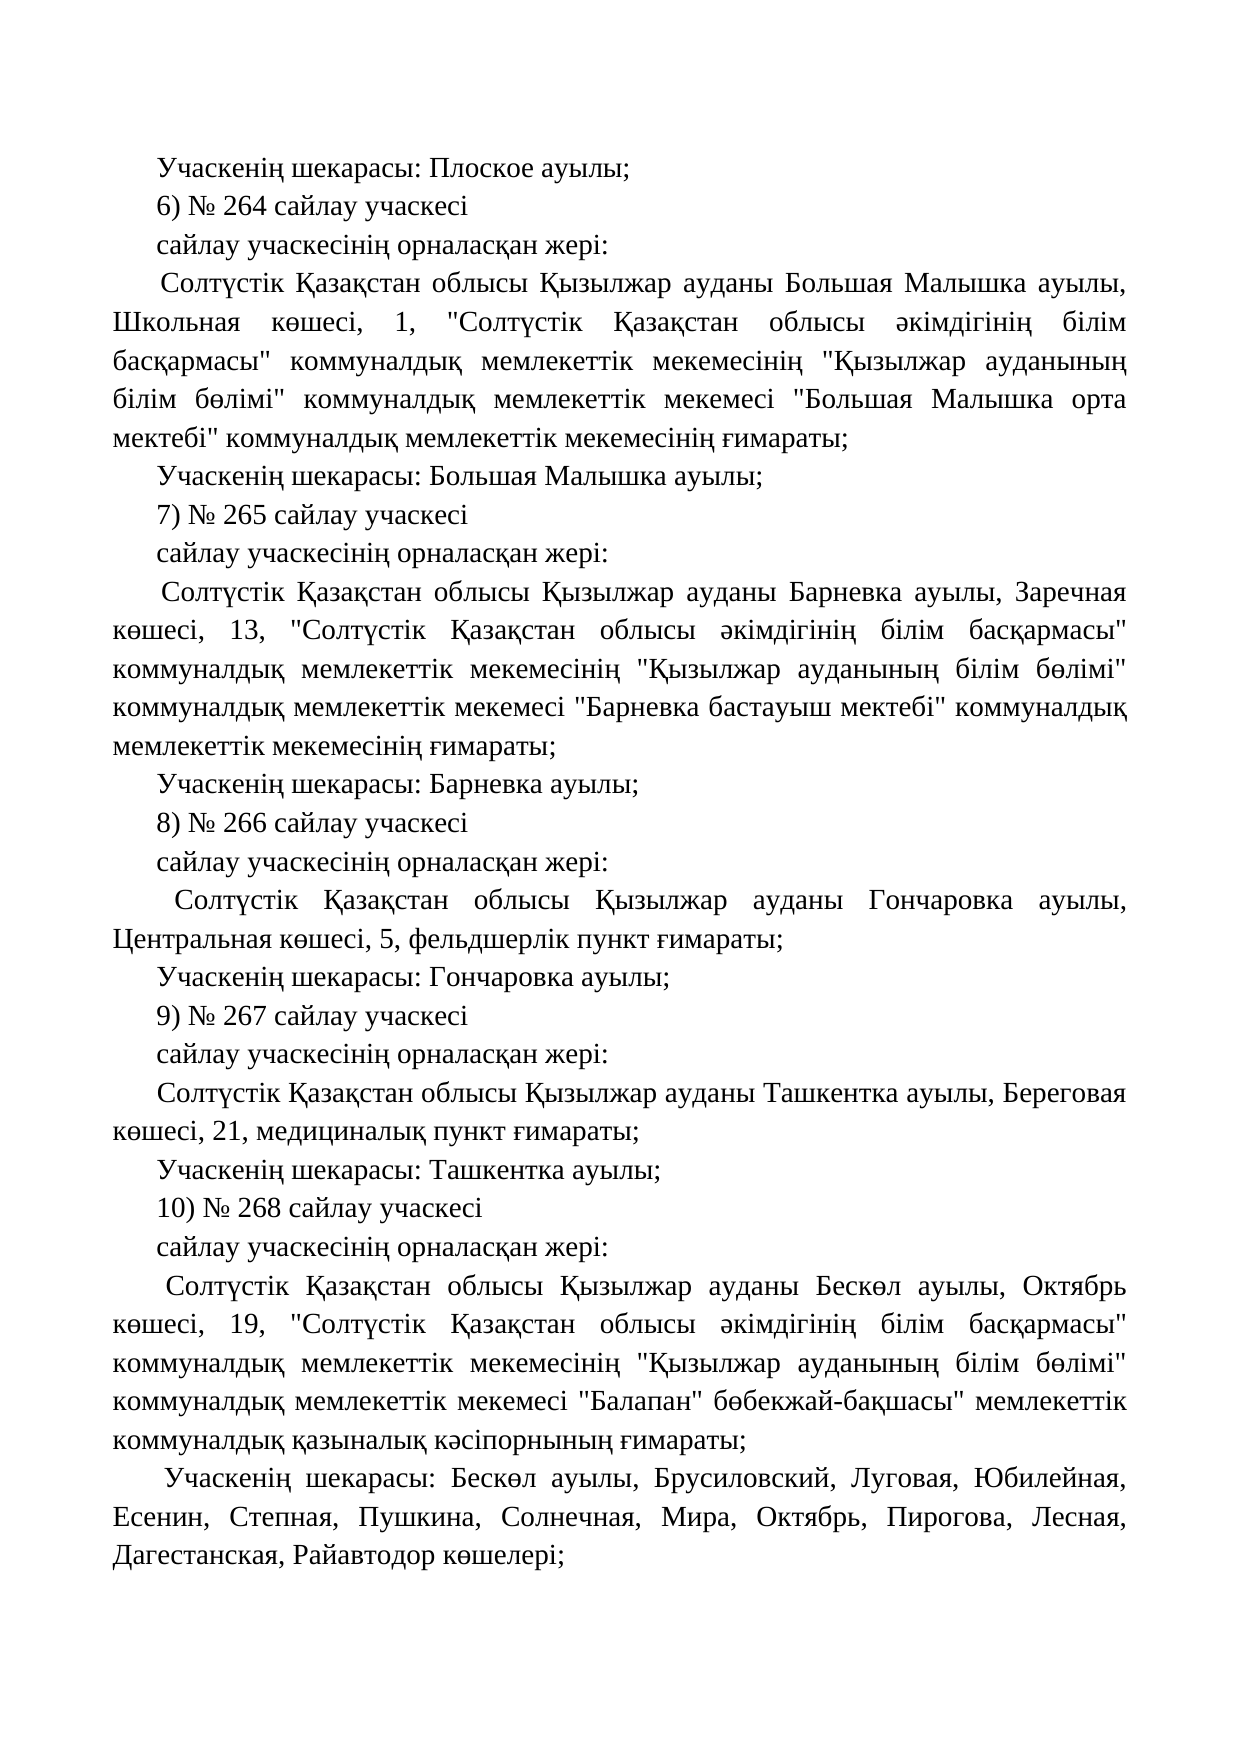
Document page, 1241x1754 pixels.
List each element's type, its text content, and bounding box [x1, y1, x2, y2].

text Учаскенің шекарасы: Большая Малышка ауылы; [112, 458, 1128, 492]
text сайлау учаскесінің орналасқан жері: [112, 1036, 1128, 1070]
text Солтүстік Қазақстан облысы Қызылжар ауданы Большая Малышка ауылы, Школьная көшесі, 1, "Солтүстік Қазақстан облысы әкімдігінің білім басқармасы" коммуналдық мемлекеттік мекемесінің "Қызылжар ауданының білім бөлімі" коммуналдық мемлекеттік мекемесі "Большая Малышка орта мектебі" коммуналдық мемлекеттік мекемесінің ғимараты; [112, 266, 1128, 453]
text Учаскенің шекарасы: Ташкентка ауылы; [112, 1152, 1128, 1186]
text 7) № 265 сайлау учаскесі [112, 497, 1128, 530]
text 10) № 268 сайлау учаскесі [112, 1191, 1128, 1224]
text Солтүстік Қазақстан облысы Қызылжар ауданы Ташкентка ауылы, Береговая көшесі, 21, медициналық пункт ғимараты; [112, 1075, 1128, 1147]
text Учаскенің шекарасы: Гончаровка ауылы; [112, 959, 1128, 993]
text Учаскенің шекарасы: Барневка ауылы; [112, 767, 1128, 800]
text Учаскенің шекарасы: Бескөл ауылы, Брусиловский, Луговая, Юбилейная, Есенин, Степная, Пушкина, Солнечная, Мира, Октябрь, Пирогова, Лесная, Дагестанская, Райавтодор көшелері; [112, 1460, 1128, 1571]
text сайлау учаскесінің орналасқан жері: [112, 1229, 1128, 1263]
text Солтүстік Қазақстан облысы Қызылжар ауданы Гончаровка ауылы, Центральная көшесі, 5, фельдшерлік пункт ғимараты; [112, 882, 1128, 954]
text 6) № 264 сайлау учаскесі [112, 188, 1128, 222]
text 9) № 267 сайлау учаскесі [112, 998, 1128, 1031]
text сайлау учаскесінің орналасқан жері: [112, 227, 1128, 261]
text Учаскенің шекарасы: Плоское ауылы; [112, 150, 1128, 183]
text 8) № 266 сайлау учаскесі [112, 805, 1128, 839]
text Солтүстік Қазақстан облысы Қызылжар ауданы Бескөл ауылы, Октябрь көшесі, 19, "Солтүстік Қазақстан облысы әкімдігінің білім басқармасы" коммуналдық мемлекеттік мекемесінің "Қызылжар ауданының білім бөлімі" коммуналдық мемлекеттік мекемесі "Балапан" бөбекжай-бақшасы" мемлекеттік коммуналдық қазыналық кәсіпорнының ғимараты; [112, 1268, 1128, 1455]
text Солтүстік Қазақстан облысы Қызылжар ауданы Барневка ауылы, Заречная көшесі, 13, "Солтүстік Қазақстан облысы әкімдігінің білім басқармасы" коммуналдық мемлекеттік мекемесінің "Қызылжар ауданының білім бөлімі" коммуналдық мемлекеттік мекемесі "Барневка бастауыш мектебі" коммуналдық мемлекеттік мекемесінің ғимараты; [112, 574, 1128, 762]
text сайлау учаскесінің орналасқан жері: [112, 844, 1128, 877]
text сайлау учаскесінің орналасқан жері: [112, 535, 1128, 569]
